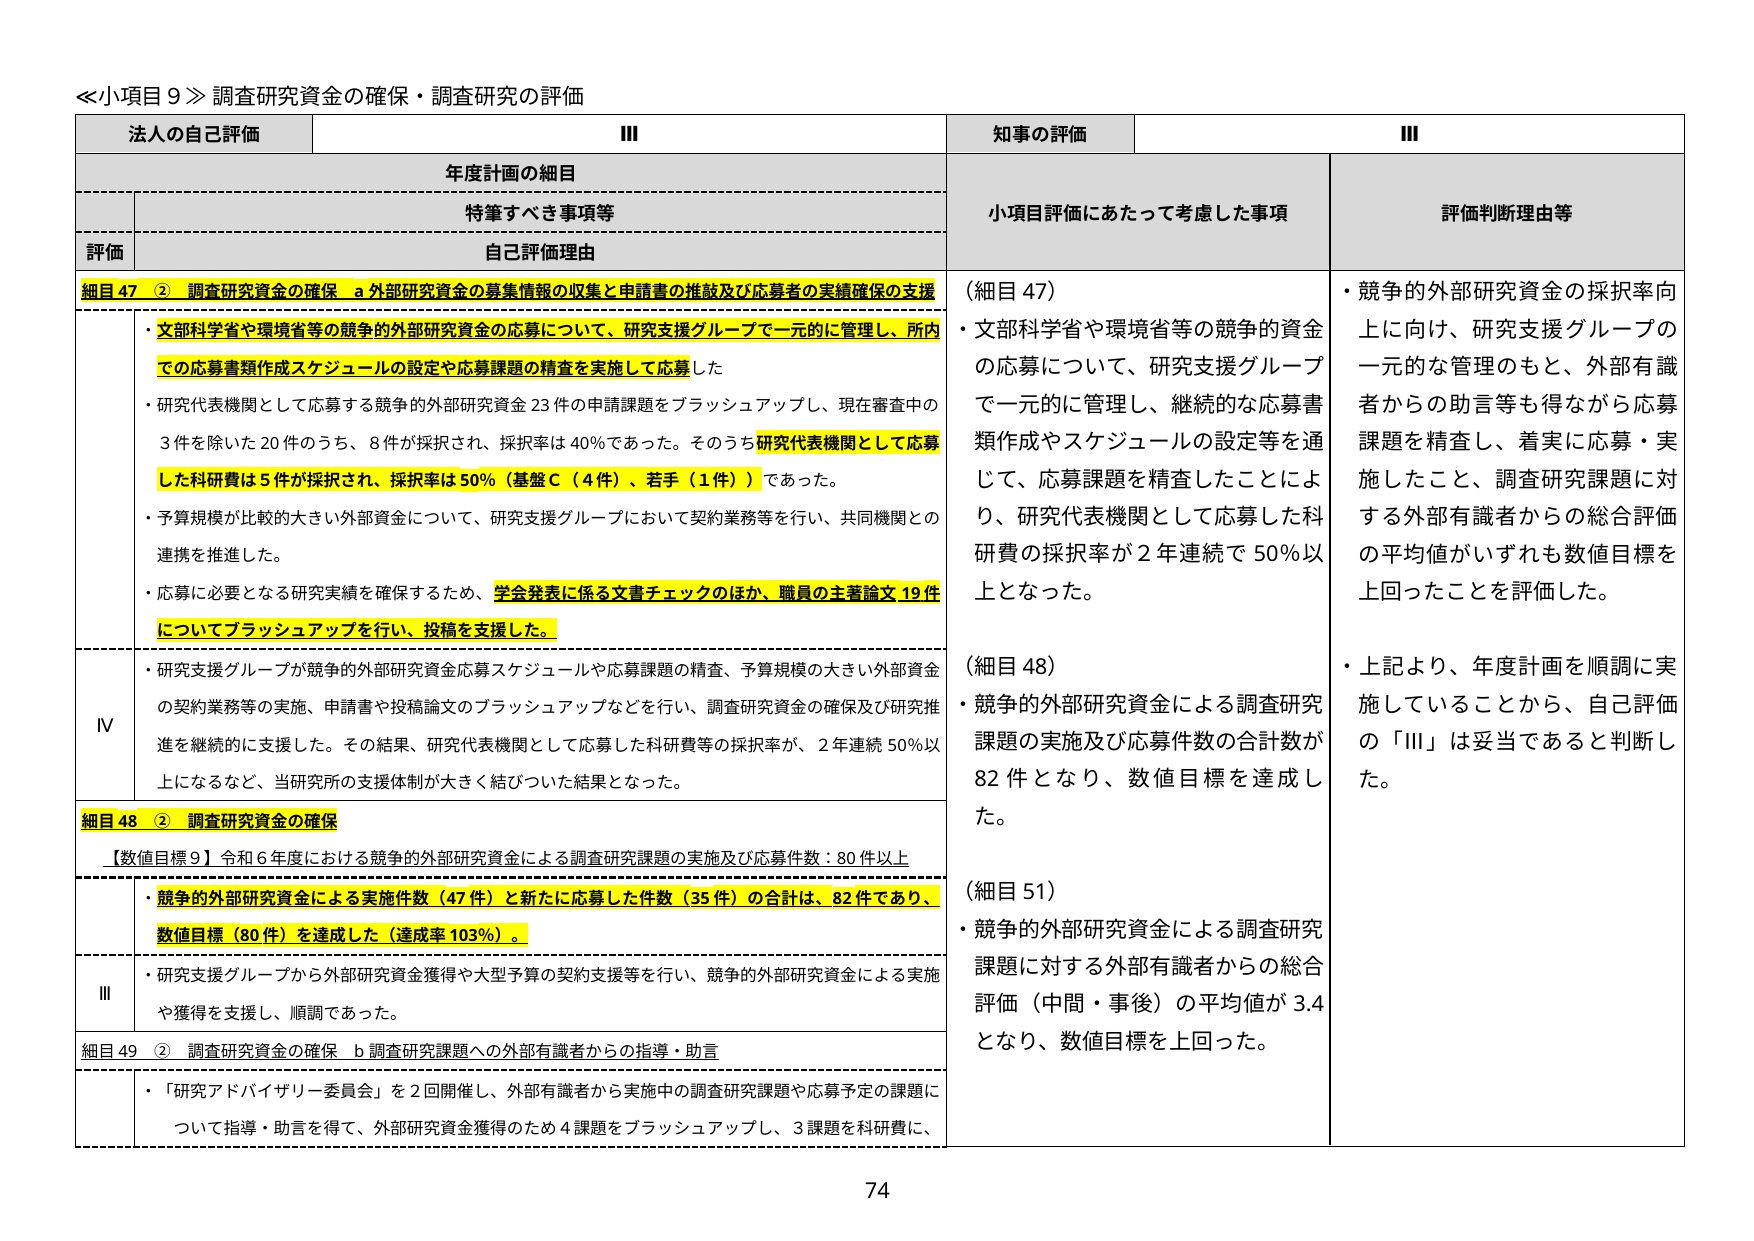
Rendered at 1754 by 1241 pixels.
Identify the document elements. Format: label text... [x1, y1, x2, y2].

table_header 法人の自己評価 [76, 115, 312, 152]
table_cell Ⅲ [76, 954, 134, 1031]
table_header Ⅲ [313, 115, 946, 152]
table_cell ・競争的外部研究資金による実施件数（47件）と新たに応募した件数（35件）の合計は、82件であり、数値目標（80件）を達成した（達成率103％）。 [135, 876, 946, 953]
table_cell 細目49 ② 調査研究資金の確保 b 調査研究課題への外部有識者からの指導・助言 [76, 1032, 946, 1069]
table_cell 年度計画の細目 [76, 154, 946, 191]
table_header 知事の評価 [947, 115, 1134, 152]
table_cell ・文部科学省や環境省等の競争的外部研究資金の応募について、研究支援グループで一元的に管理し、所内での応募書類作成スケジュールの設定や応募課題の精査を実施して応募した ・研究代表機関として応募する競争的外部研究資金23件の申請課題をブラッシュアップし、現在審査中の３件を除いた20件のうち、８件が採択され、採択率は40％であった。そのうち研究代表機関として応募した科研費は５件が採択され、採択率は50％（基盤Ｃ（４件）、若手（１件））であった。 ・予算規模が比較的大きい外部資金について、研究支援グループにおいて契約業務等を行い、共同機関との連携を推進した。 ・応募に必要となる研究実績を確保するため、学会発表に係る文書チェックのほか、職員の主著論文19件についてブラッシュアップを行い、投稿を支援した。 [135, 309, 946, 648]
table_cell 細目47 ② 調査研究資金の確保 a 外部研究資金の募集情報の収集と申請書の推敲及び応募者の実績確保の支援 [76, 271, 946, 309]
table_cell ・研究支援グループから外部研究資金獲得や大型予算の契約支援等を行い、競争的外部研究資金による実施や獲得を支援し、順調であった。 [135, 954, 946, 1031]
table_cell ・研究支援グループが競争的外部研究資金応募スケジュールや応募課題の精査、予算規模の大きい外部資金の契約業務等の実施、申請書や投稿論文のブラッシュアップなどを行い、調査研究資金の確保及び研究推進を継続的に支援した。その結果、研究代表機関として応募した科研費等の採択率が、２年連続50％以上になるなど、当研究所の支援体制が大きく結びついた結果となった。 [135, 648, 946, 800]
table_cell 評価判断理由等 [1331, 154, 1684, 270]
table_cell （細目47） ・文部科学省や環境省等の競争的資金の応募について、研究支援グループで一元的に管理し、継続的な応募書類作成やスケジュールの設定等を通じて、応募課題を精査したことにより、研究代表機関として応募した科研費の採択率が２年連続で50％以上となった。 （細目48） ・競争的外部研究資金による調査研究課題の実施及び応募件数の合計数が82件となり、数値目標を達成した。 （細目51） ・競争的外部研究資金による調査研究課題に対する外部有識者からの総合評価（中間・事後）の平均値が3.4となり、数値目標を上回った。 [947, 271, 1330, 1146]
table_cell 細目48 ② 調査研究資金の確保 【数値目標９】令和６年度における競争的外部研究資金による調査研究課題の実施及び応募件数：80件以上 [76, 801, 946, 876]
table_cell 小項目評価にあたって考慮した事項 [947, 154, 1329, 270]
table_cell [76, 191, 134, 231]
table_cell 評価 [76, 231, 134, 270]
table_cell [76, 1069, 134, 1146]
subtitle ≪小項目９≫ 調査研究資金の確保・調査研究の評価 [75, 76, 1679, 114]
table_cell ・競争的外部研究資金の採択率向上に向け、研究支援グループの一元的な管理のもと、外部有識者からの助言等も得ながら応募課題を精査し、着実に応募・実施したこと、調査研究課題に対する外部有識者からの総合評価の平均値がいずれも数値目標を上回ったことを評価した。 ・上記より、年度計画を順調に実施していることから、自己評価の「Ⅲ」は妥当であると判断した。 [1330, 271, 1684, 1146]
table_cell 特筆すべき事項等 [135, 191, 946, 231]
table_header Ⅲ [1135, 115, 1684, 152]
table_cell Ⅳ [76, 648, 134, 800]
table_cell 自己評価理由 [135, 231, 946, 270]
table_cell [76, 309, 134, 648]
table_cell [76, 876, 134, 953]
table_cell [135, 1069, 946, 1146]
